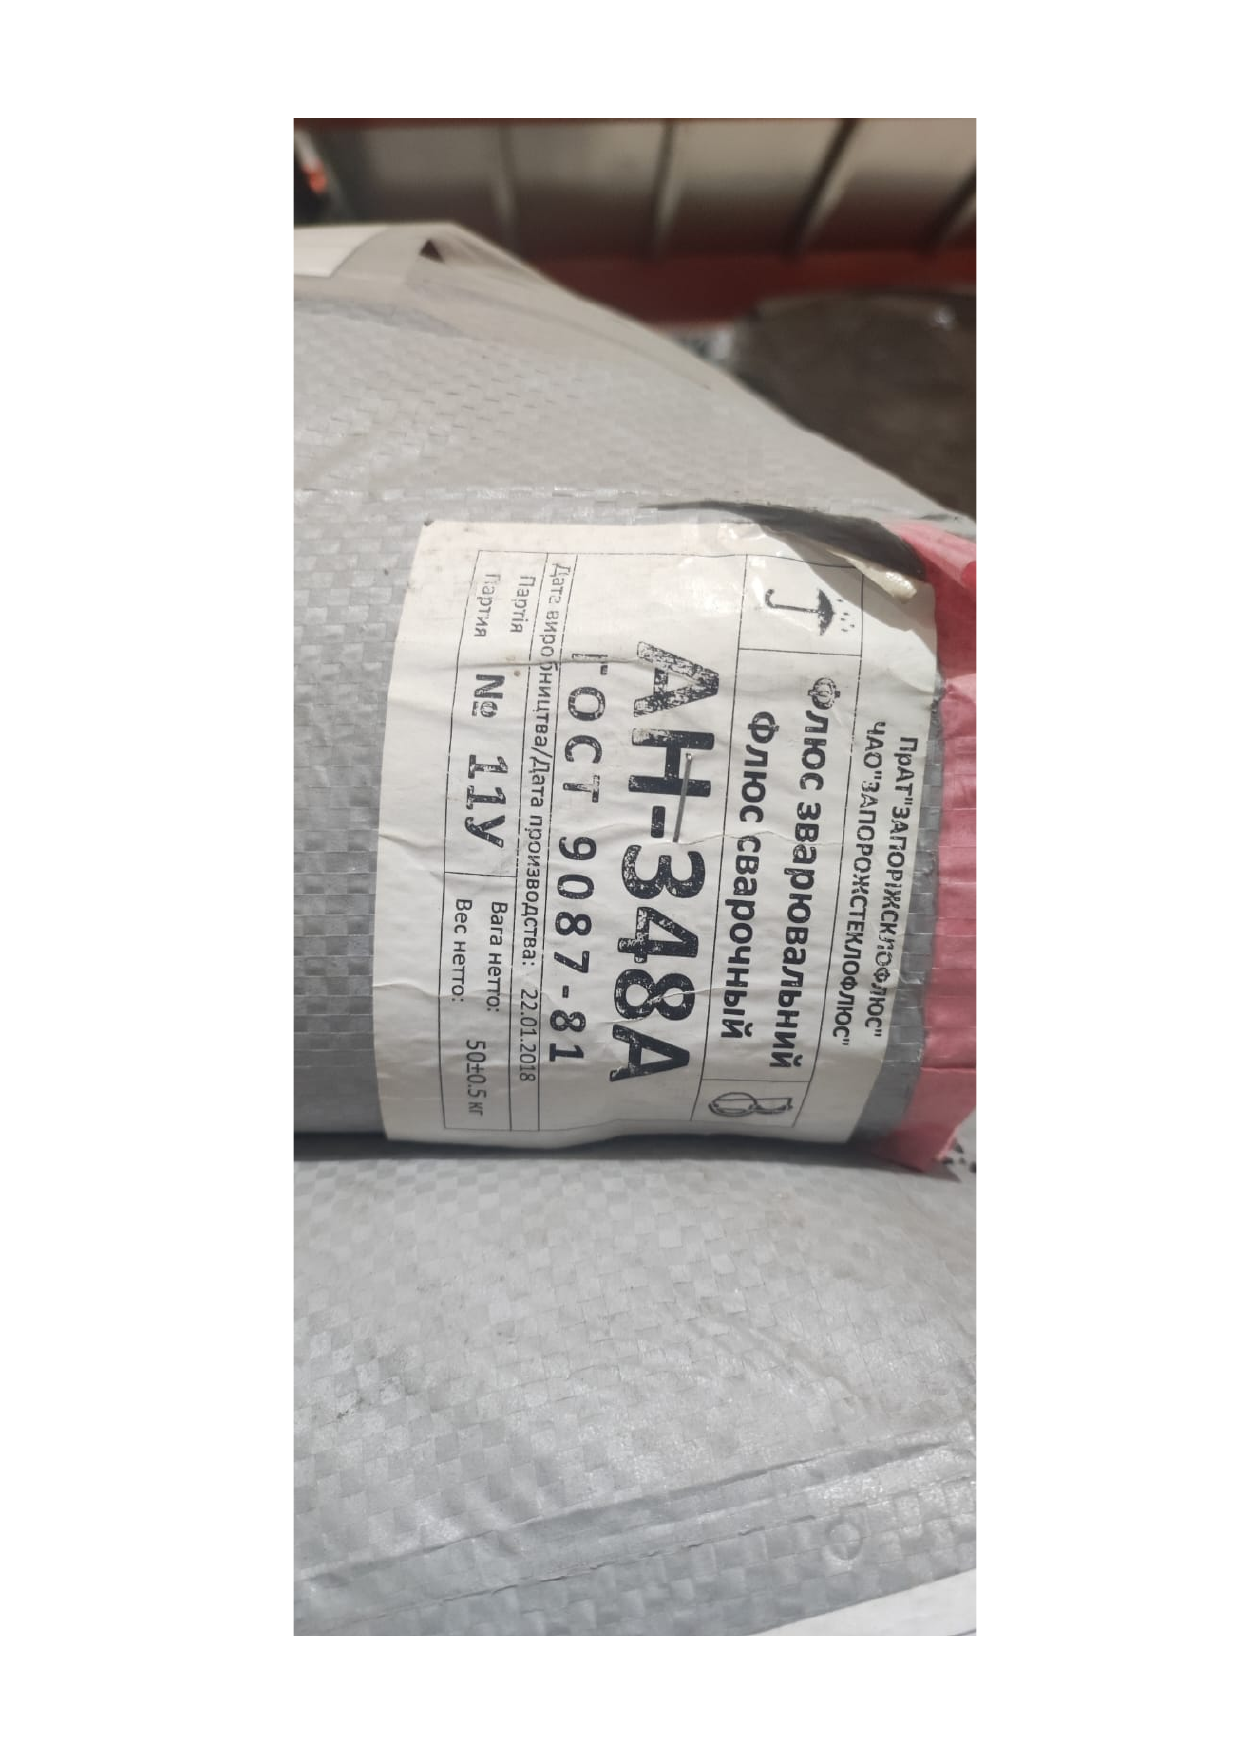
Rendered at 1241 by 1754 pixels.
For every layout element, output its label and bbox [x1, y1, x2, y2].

picture [293, 118, 977, 1636]
